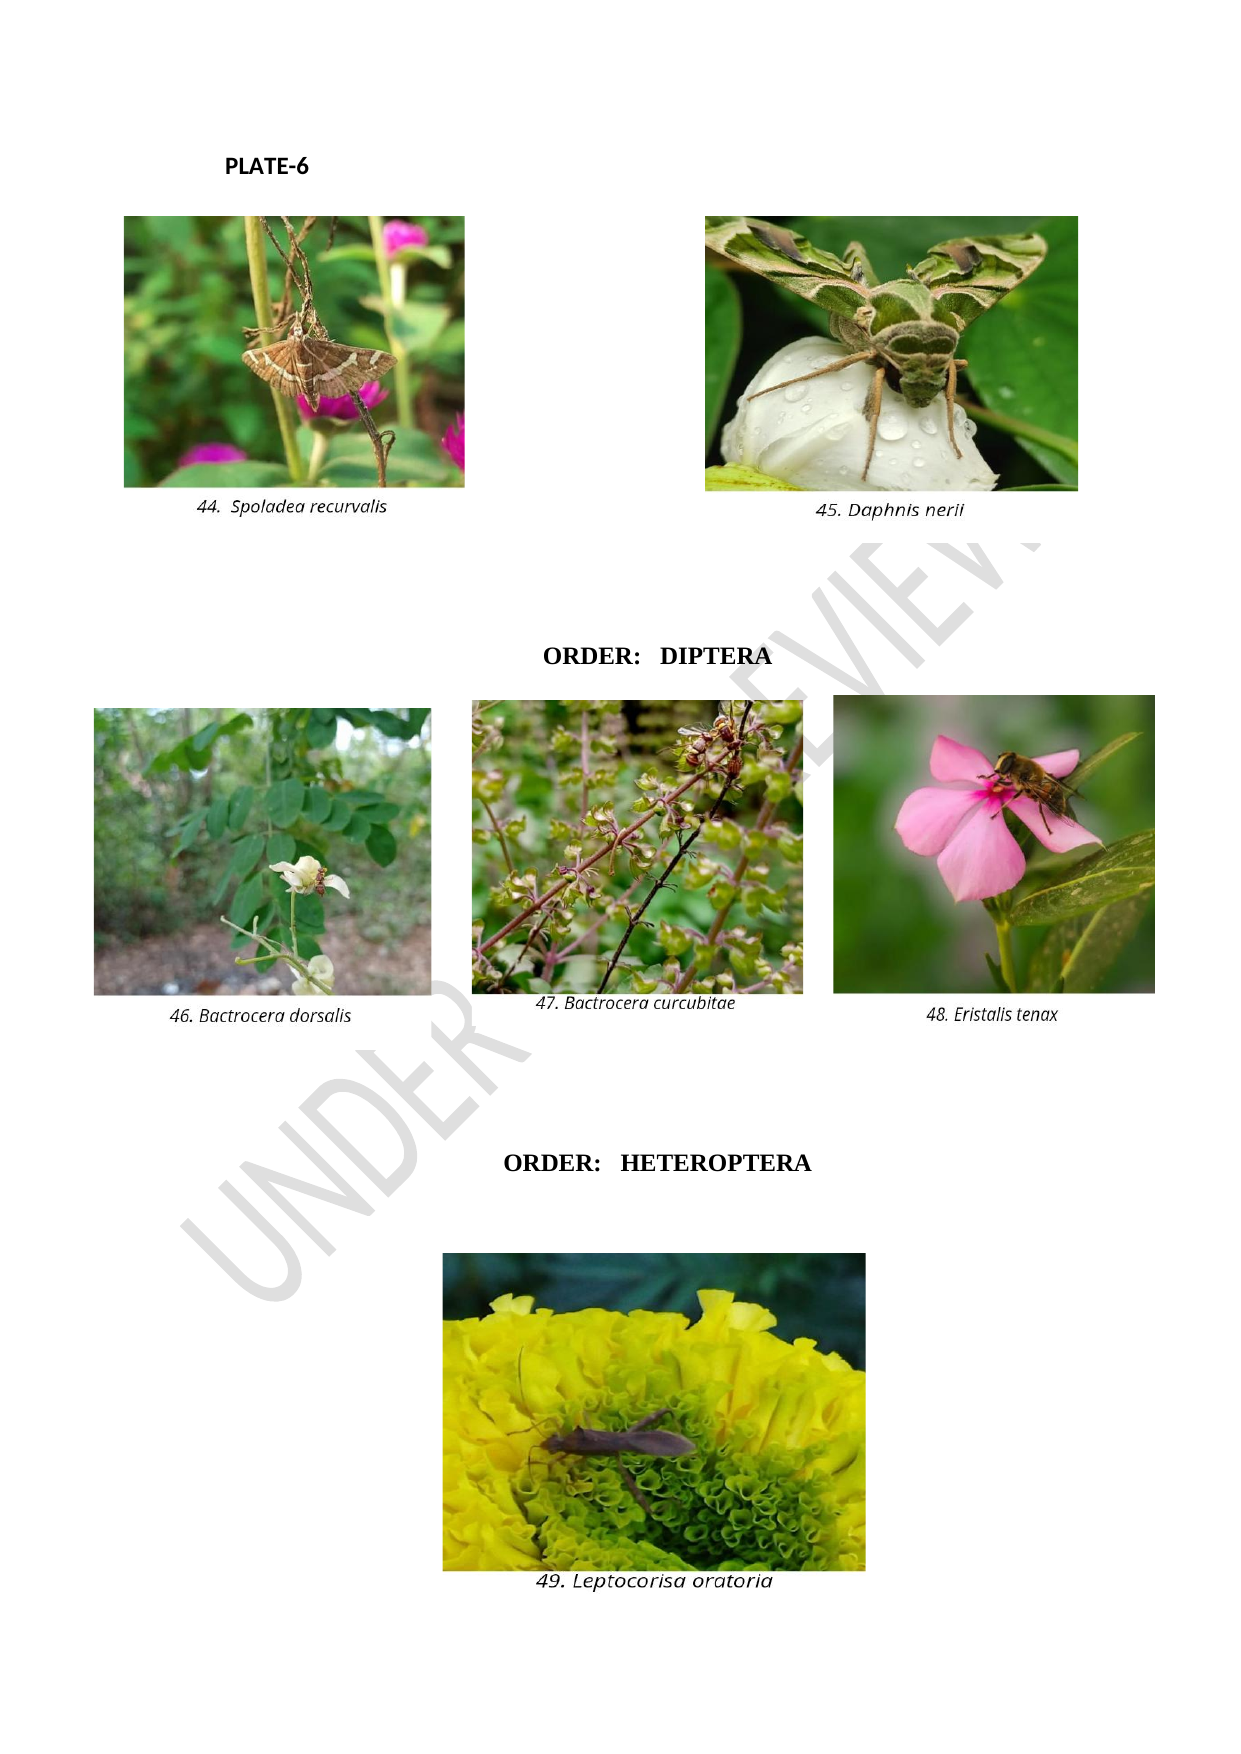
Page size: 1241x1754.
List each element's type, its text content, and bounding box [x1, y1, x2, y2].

picture [833, 695, 1155, 1050]
picture [705, 216, 1079, 543]
picture [471, 700, 804, 1026]
list ORDER: DIPTERA [225, 641, 1090, 670]
picture [442, 1253, 866, 1606]
picture [93, 708, 432, 1050]
list ORDER: HETEROPTERA [225, 1148, 1090, 1176]
text PLATE-6 [150, 150, 1090, 181]
picture [123, 216, 465, 539]
